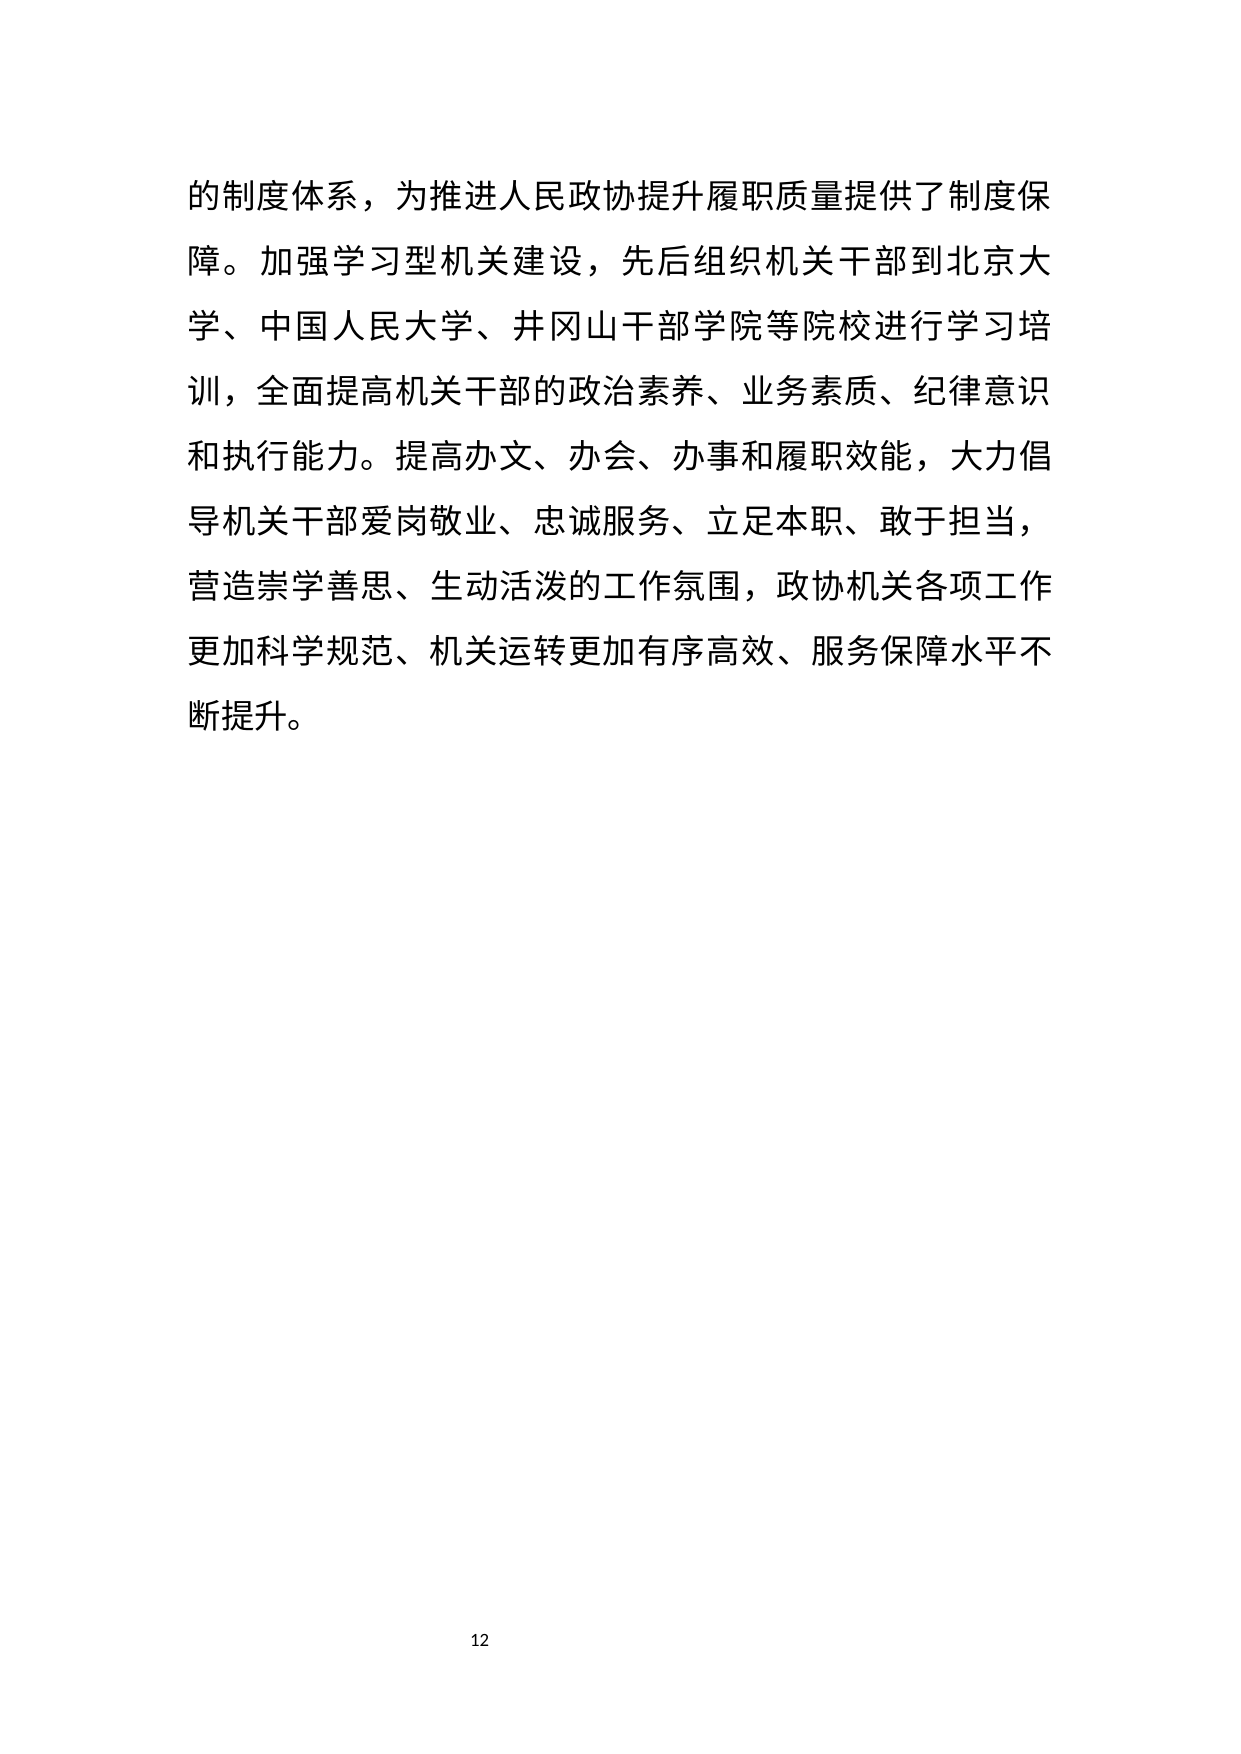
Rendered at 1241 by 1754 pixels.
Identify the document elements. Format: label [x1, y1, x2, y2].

text [187, 162, 1053, 747]
